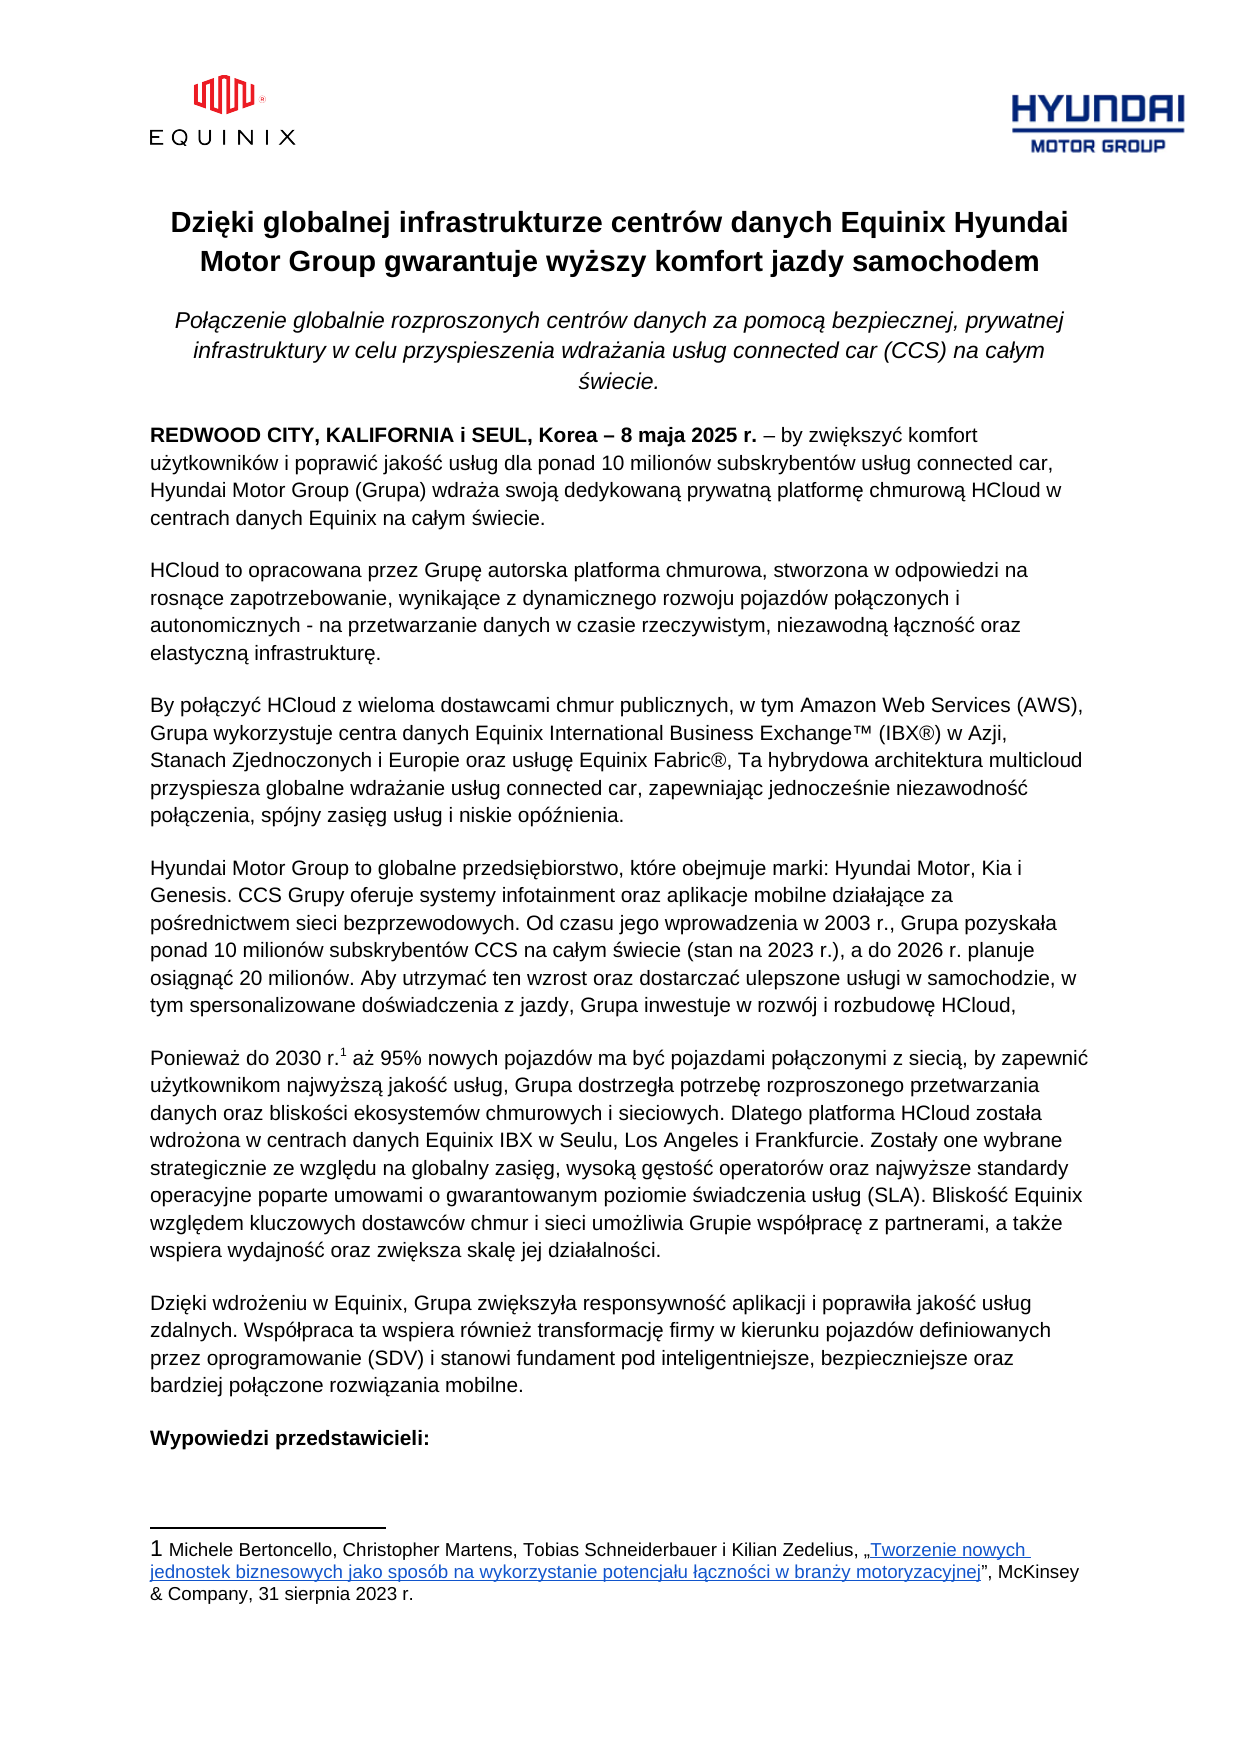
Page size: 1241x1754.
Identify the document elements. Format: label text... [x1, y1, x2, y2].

text HCloud to opracowana przez Grupę autorska platforma chmurowa, stworzona w odpowiedzi na rosnące zapotrzebowanie, wynikające z dynamicznego rozwoju pojazdów połączonych i autonomicznych - na przetwarzanie danych w czasie rzeczywistym, niezawodną łączność oraz elastyczną infrastrukturę. [150, 558, 1090, 664]
picture [1011, 93, 1188, 155]
text Wypowiedzi przedstawicieli: [150, 1425, 1090, 1449]
text Hyundai Motor Group to globalne przedsiębiorstwo, które obejmuje marki: Hyundai Motor, Kia i Genesis. CCS Grupy oferuje systemy infotainment oraz aplikacje mobilne działające za pośrednictwem sieci bezprzewodowych. Od czasu jego wprowadzenia w 2003 r., Grupa pozyskała ponad 10 milionów subskrybentów CCS na całym świecie (stan na 2023 r.), a do 2026 r. planuje osiągnąć 20 milionów. Aby utrzymać ten wzrost oraz dostarczać ulepszone usługi w samochodzie, w tym spersonalizowane doświadczenia z jazdy, Grupa inwestuje w rozwój i rozbudowę HCloud, [150, 855, 1090, 1017]
text Dzięki wdrożeniu w Equinix, Grupa zwiększyła responsywność aplikacji i poprawiła jakość usług zdalnych. Współpraca ta wspiera również transformację firmy w kierunku pojazdów definiowanych przez oprogramowanie (SDV) i stanowi fundament pod inteligentniejsze, bezpieczniejsze oraz bardziej połączone rozwiązania mobilne. [150, 1290, 1090, 1397]
text Dzięki globalnej infrastrukturze centrów danych Equinix Hyundai Motor Group gwarantuje wyższy komfort jazdy samochodem [150, 205, 1090, 277]
text Ponieważ do 2030 r. aż 95% nowych pojazdów ma być pojazdami połączonymi z siecią, by zapewnić użytkownikom najwyższą jakość usług, Grupa dostrzegła potrzebę rozproszonego przetwarzania danych oraz bliskości ekosystemów chmurowych i sieciowych. Dlatego platforma HCloud została wdrożona w centrach danych Equinix IBX w Seulu, Los Angeles i Frankfurcie. Zostały one wybrane strategicznie ze względu na globalny zasięg, wysoką gęstość operatorów oraz najwyższe standardy operacyjne poparte umowami o gwarantowanym poziomie świadczenia usług (SLA). Bliskość Equinix względem kluczowych dostawców chmur i sieci umożliwia Grupie współpracę z partnerami, a także wspiera wydajność oraz zwiększa skalę jej działalności. [150, 1045, 1090, 1262]
text REDWOOD CITY, KALIFORNIA i SEUL, Korea – 8 maja 2025 r. – by zwiększyć komfort użytkowników i poprawić jakość usług dla ponad 10 milionów subskrybentów usług connected car, Hyundai Motor Group (Grupa) wdraża swoją dedykowaną prywatną platformę chmurową HCloud w centrach danych Equinix na całym świecie. [150, 423, 1090, 529]
picture [150, 75, 296, 146]
text By połączyć HCloud z wieloma dostawcami chmur publicznych, w tym Amazon Web Services (AWS), Grupa wykorzystuje centra danych Equinix International Business Exchange™ (IBX®) w Azji, Stanach Zjednoczonych i Europie oraz usługę Equinix Fabric®, Ta hybrydowa architektura multicloud przyspiesza globalne wdrażanie usług connected car, zapewniając jednocześnie niezawodność połączenia, spójny zasięg usług i niskie opóźnienia. [150, 693, 1090, 827]
text Połączenie globalnie rozproszonych centrów danych za pomocą bezpiecznej, prywatnej infrastruktury w celu przyspieszenia wdrażania usług connected car (CCS) na całym świecie. [150, 307, 1090, 394]
